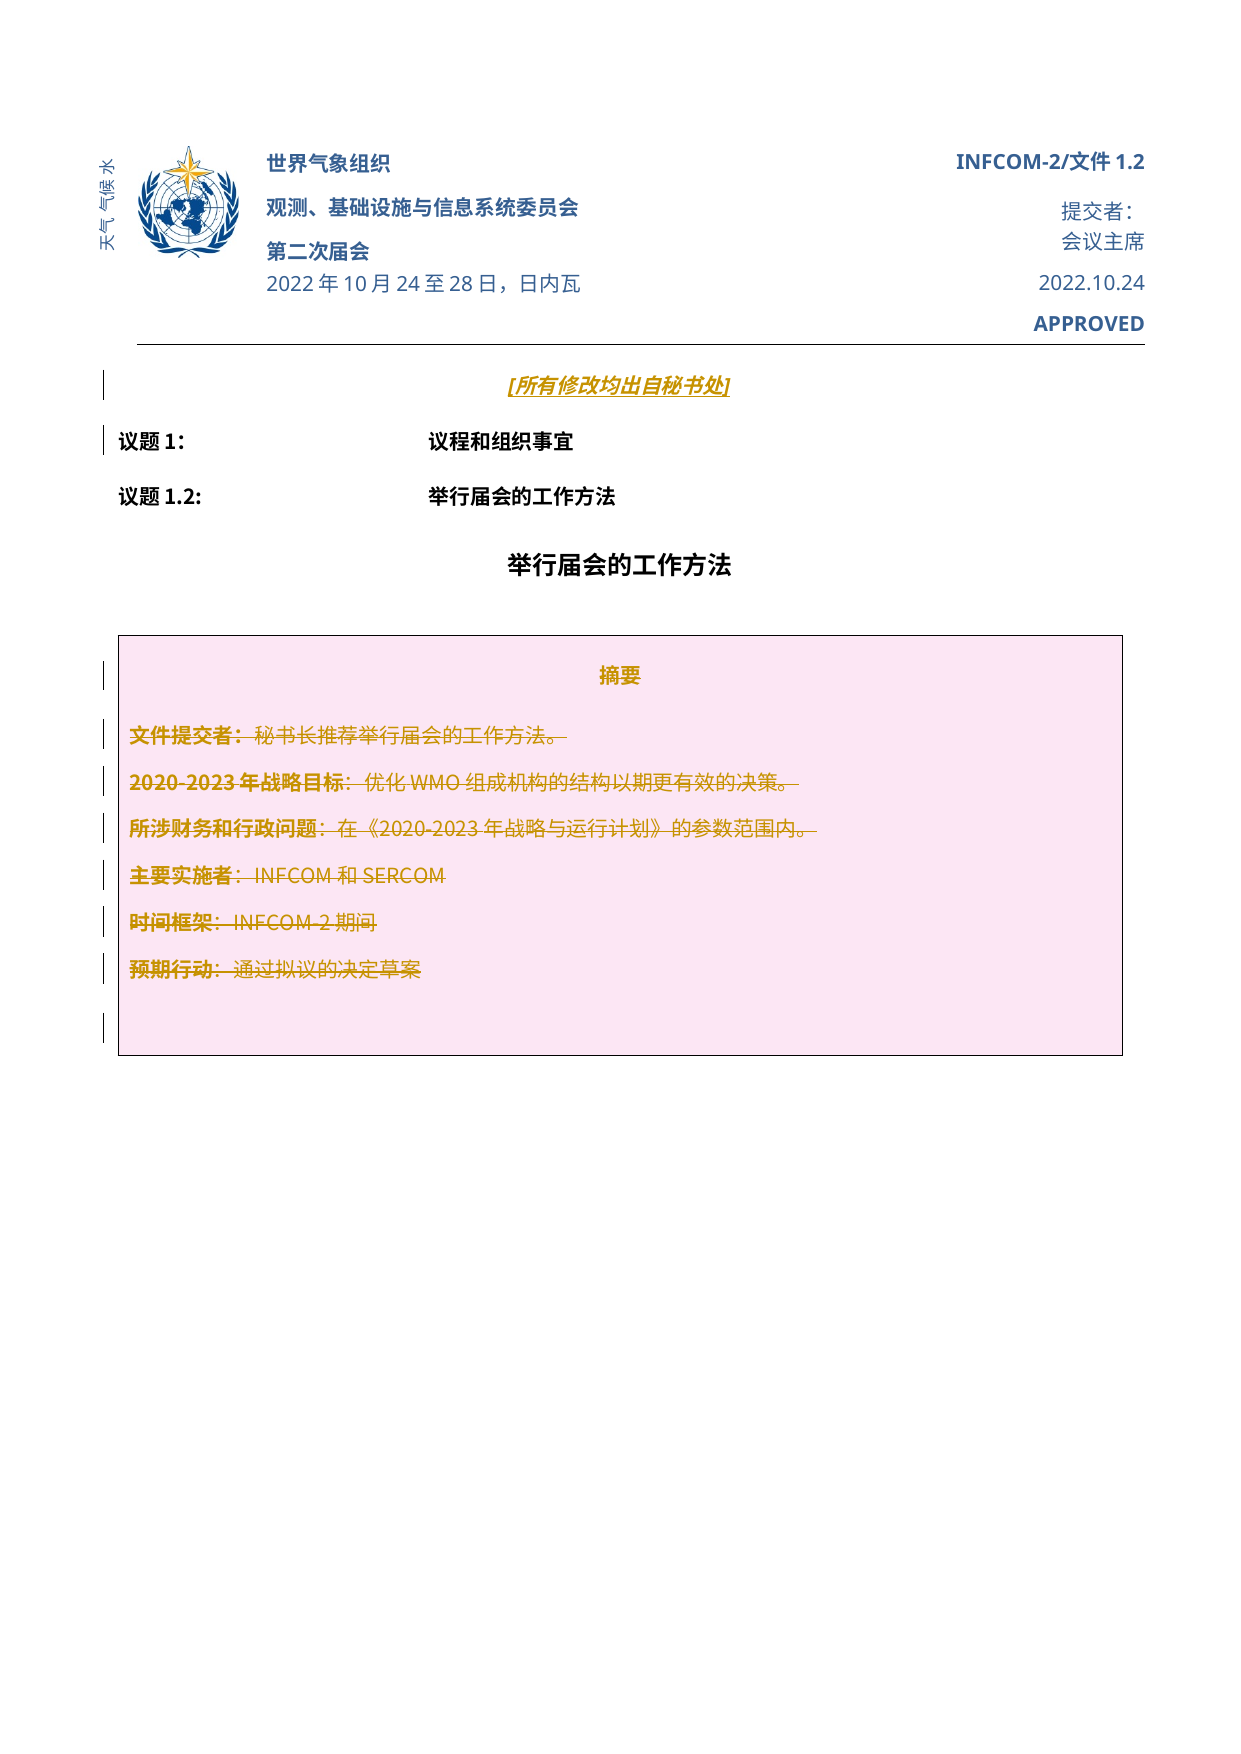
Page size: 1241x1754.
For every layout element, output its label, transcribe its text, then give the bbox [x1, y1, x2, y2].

text 议题1.2: 举行届会的工作方法 [118, 480, 1122, 510]
text 议题1： 议程和组织事宜 [118, 425, 1122, 455]
table_header INFCOM-2/文件1.2 [840, 147, 1145, 181]
table_header 世界气象组织 观测、基础设施与信息系统委员会 第二次届会 2022年10月24至28日，日内瓦 [137, 147, 840, 343]
table_header 天气 气候 水 [70, 147, 137, 343]
table_cell 提交者： 会议主席 2022.10.24 APPROVED [840, 181, 1145, 343]
subtitle 举行届会的工作方法 [118, 548, 1122, 582]
